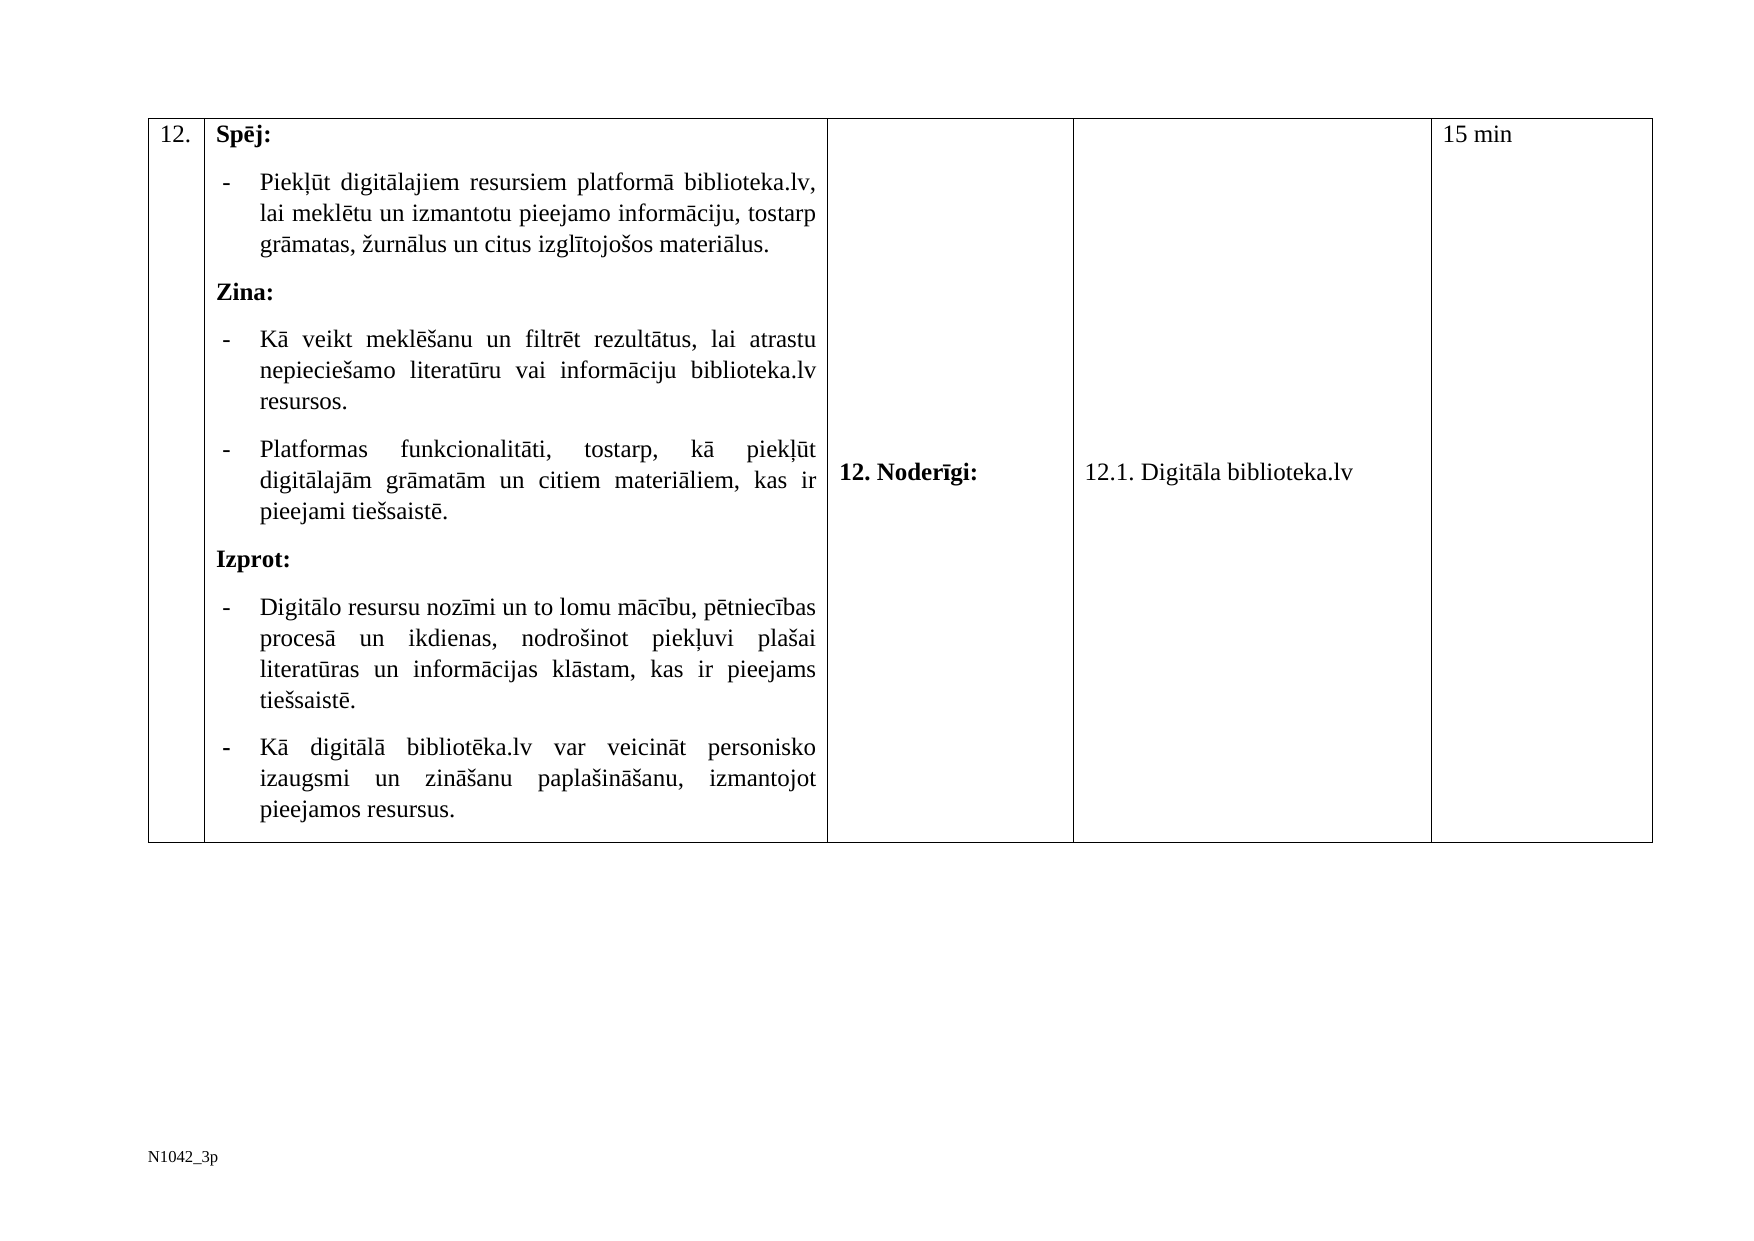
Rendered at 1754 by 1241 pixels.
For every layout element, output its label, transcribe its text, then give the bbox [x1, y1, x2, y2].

table_cell Spēj: Piekļūt digitālajiem resursiem platformā biblioteka.lv, lai meklētu un izmantotu pieejamo informāciju, tostarp grāmatas, žurnālus un citus izglītojošos materiālus. Zina: Kā veikt meklēšanu un filtrēt rezultātus, lai atrastu nepieciešamo literatūru vai informāciju biblioteka.lv resursos. Platformas funkcionalitāti, tostarp, kā piekļūt digitālajām grāmatām un citiem materiāliem, kas ir pieejami tiešsaistē. Izprot: Digitālo resursu nozīmi un to lomu mācību, pētniecības procesā un ikdienas, nodrošinot piekļuvi plašai literatūras un informācijas klāstam, kas ir pieejams tiešsaistē. Kā digitālā bibliotēka.lv var veicināt personisko izaugsmi un zināšanu paplašināšanu, izmantojot pieejamos resursus. [205, 119, 827, 842]
table_cell 12. Noderīgi: [828, 119, 1073, 842]
table_cell 12.1. Digitāla biblioteka.lv [1074, 119, 1431, 842]
table_cell 15 min [1432, 119, 1652, 842]
table_cell 12. [149, 119, 204, 842]
